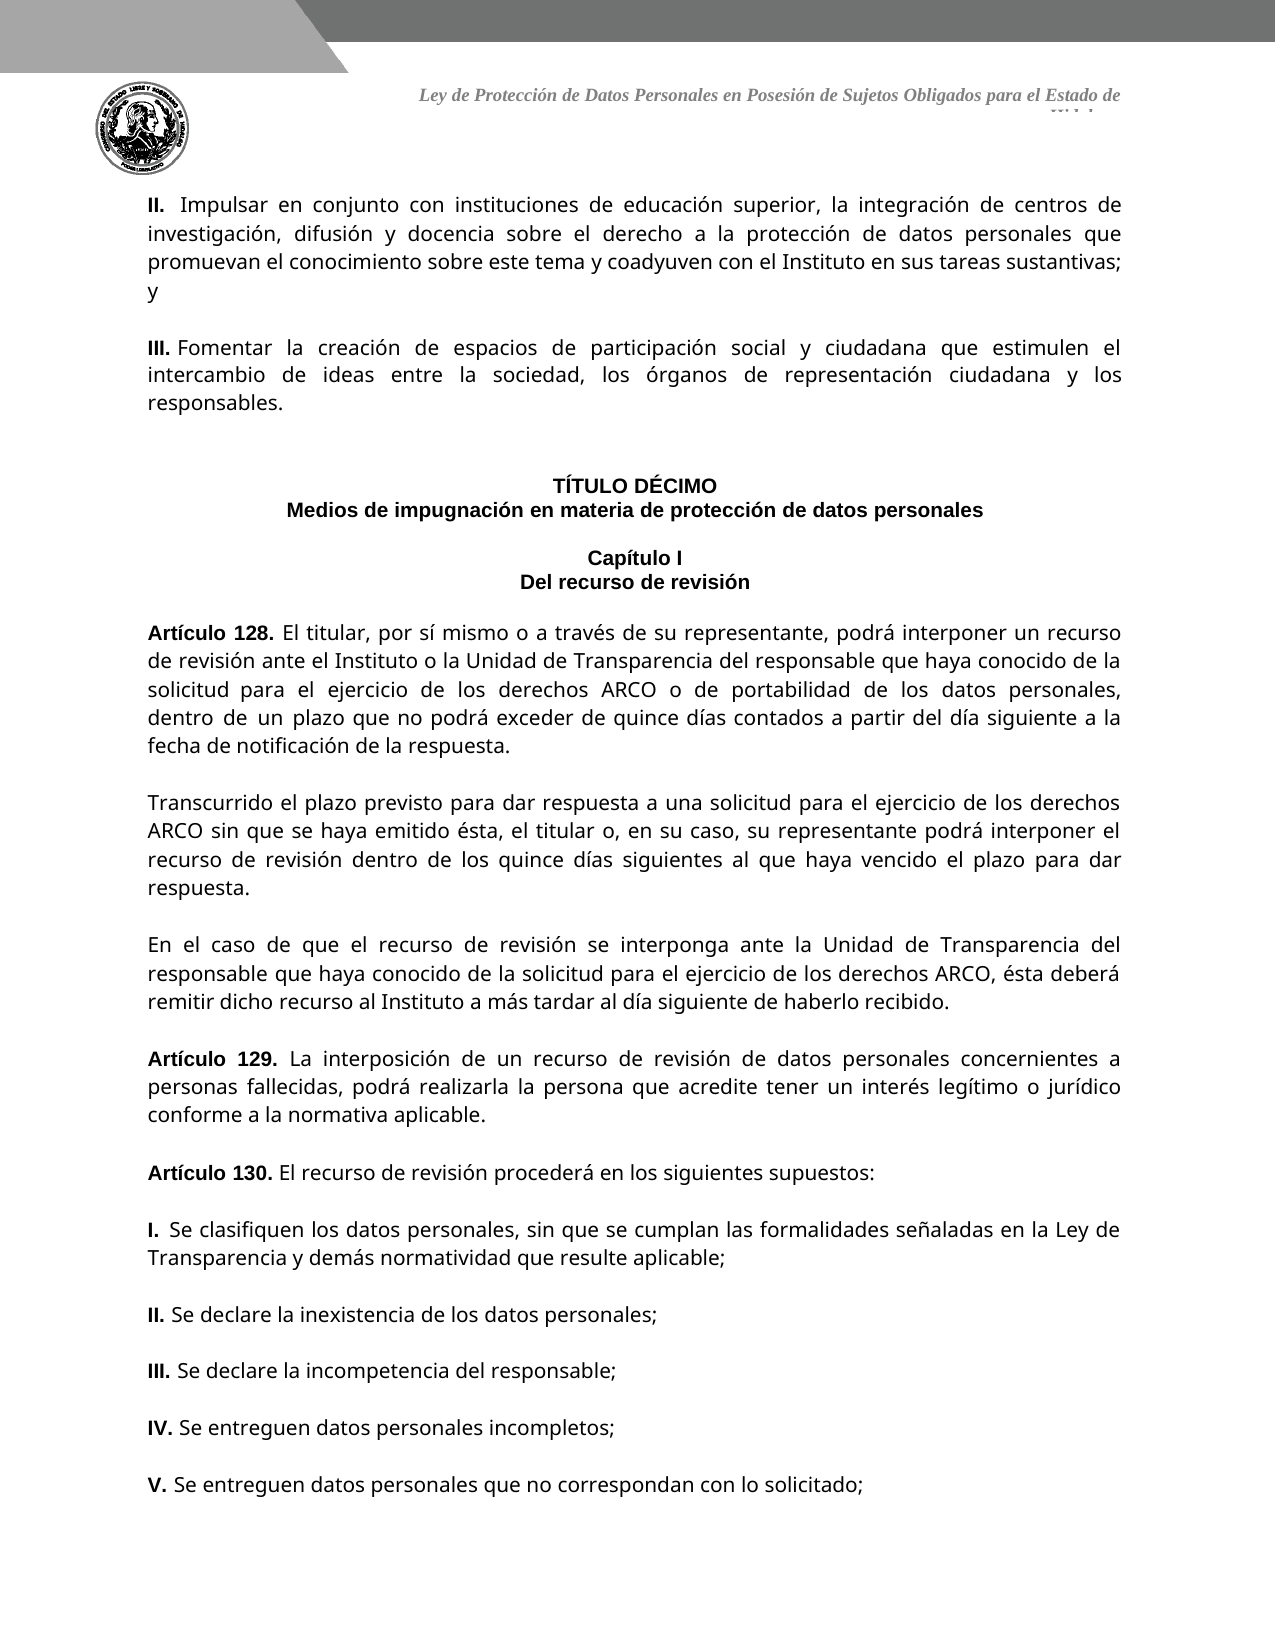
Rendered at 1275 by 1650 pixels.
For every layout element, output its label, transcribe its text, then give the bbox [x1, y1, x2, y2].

text Transcurrido el plazo previsto para dar respuesta a una solicitud para el ejercicio de los derechos ARCO sin que se haya emitido ésta, el titular o, en su caso, su representante podrá interponer el recurso de revisión dentro de los quince días siguientes al que haya vencido el plazo para dar respuesta. [147, 788, 1122, 902]
text En el caso de que el recurso de revisión se interponga ante la Unidad de Transparencia del responsable que haya conocido de la solicitud para el ejercicio de los derechos ARCO, ésta deberá remitir dicho recurso al Instituto a más tardar al día siguiente de haberlo recibido. [147, 931, 1122, 1016]
list Se entreguen datos personales que no correspondan con lo solicitado; [147, 1470, 1139, 1499]
text Medios de impugnación en materia de protección de datos personales [216, 498, 1054, 522]
text Del recurso de revisión [407, 570, 863, 594]
list Se declare la incompetencia del responsable; [147, 1356, 1139, 1385]
text TÍTULO DÉCIMO [158, 474, 1112, 498]
list Fomentar la creación de espacios de participación social y ciudadana que estimulen el intercambio de ideas entre la sociedad, los órganos de representación ciudadana y los responsables. [147, 333, 1122, 417]
text Artículo 129. La interposición de un recurso de revisión de datos personales concernientes a personas fallecidas, podrá realizarla la persona que acredite tener un interés legítimo o jurídico conforme a la normativa aplicable. [147, 1044, 1122, 1129]
list Se clasifiquen los datos personales, sin que se cumplan las formalidades señaladas en la Ley de Transparencia y demás normatividad que resulte aplicable; [147, 1215, 1122, 1272]
text Artículo 130. El recurso de revisión procederá en los siguientes supuestos: [147, 1158, 1139, 1186]
text Capítulo I [407, 546, 863, 570]
list Se declare la inexistencia de los datos personales; [147, 1300, 1139, 1328]
list Impulsar en conjunto con instituciones de educación superior, la integración de centros de investigación, difusión y docencia sobre el derecho a la protección de datos personales que promuevan el conocimiento sobre este tema y coadyuven con el Instituto en sus tareas sustantivas; y [147, 190, 1122, 304]
picture [0, 0, 1275, 175]
list Se entreguen datos personales incompletos; [147, 1413, 1139, 1442]
text Artículo 128. El titular, por sí mismo o a través de su representante, podrá interponer un recurso de revisión ante el Instituto o la Unidad de Transparencia del responsable que haya conocido de la solicitud para el ejercicio de los derechos ARCO o de portabilidad de los datos personales, dentro de un plazo que no podrá exceder de quince días contados a partir del día siguiente a la fecha de notificación de la respuesta. [147, 618, 1122, 760]
